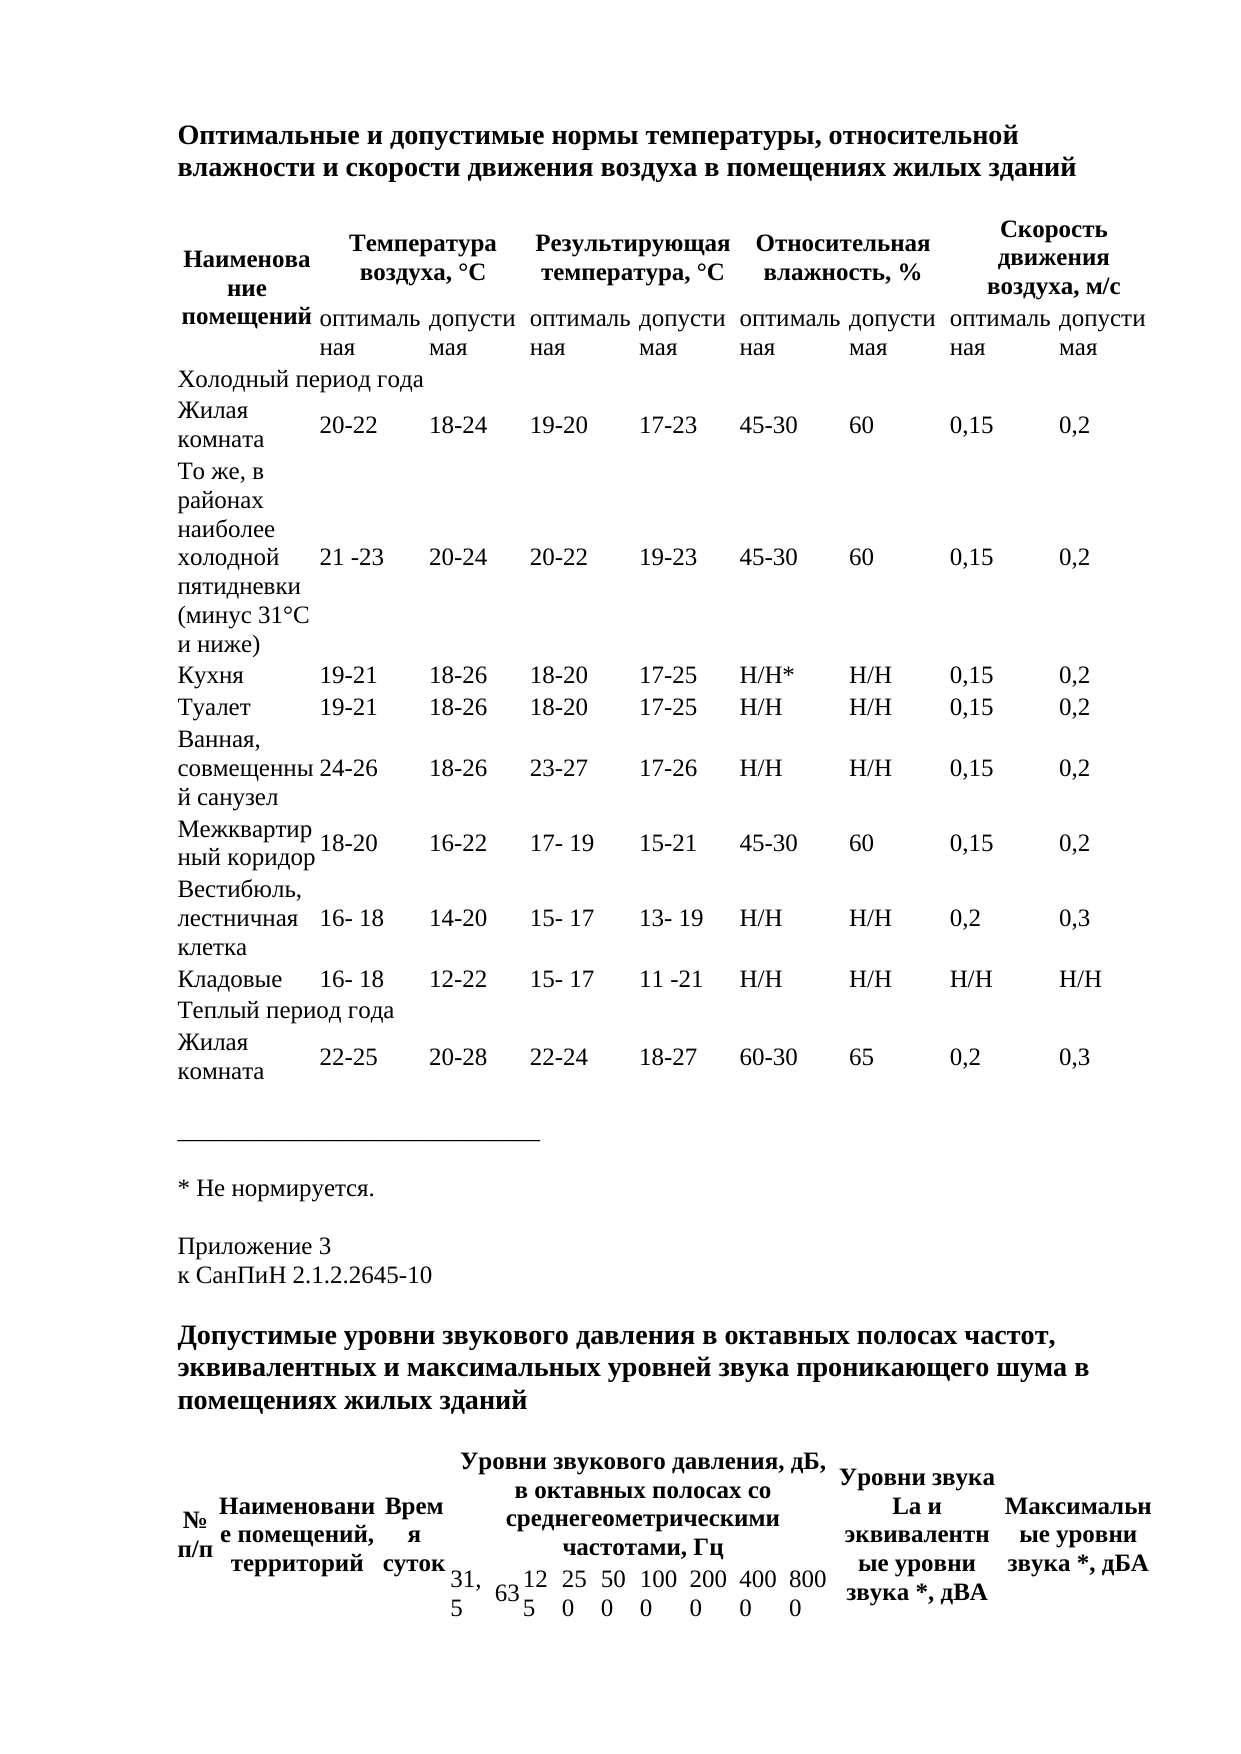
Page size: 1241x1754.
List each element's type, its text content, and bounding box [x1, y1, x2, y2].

table_header Максимальные уровни звука *, дБА [997, 1445, 1159, 1623]
table_cell 24-26 [318, 723, 427, 812]
table_cell 0,15 [948, 812, 1057, 873]
table_cell 19-23 [637, 455, 738, 659]
table_cell допустимая [637, 301, 738, 362]
table_cell 18-27 [637, 1026, 738, 1086]
table_cell 0,15 [948, 394, 1057, 454]
table_cell Н/Н [738, 873, 847, 962]
text Оптимальные и допустимые нормы температуры, относительной влажности и скорости движения воздуха в помещениях жилых зданий [177, 118, 1152, 183]
table_cell 250 [560, 1563, 599, 1623]
table_cell 500 [599, 1563, 638, 1623]
table_header Скорость движения воздуха, м/с [948, 212, 1159, 301]
table_cell 19-21 [318, 691, 427, 723]
text * Не нормируется. [177, 1173, 1152, 1202]
table_cell Н/Н [1057, 962, 1159, 994]
table_cell 60 [848, 455, 948, 659]
table_cell 23-27 [528, 723, 637, 812]
table_cell Кладовые [176, 962, 318, 994]
table_cell 22-24 [528, 1026, 637, 1086]
table_cell Жилая комната [176, 1026, 318, 1086]
table_header Уровни звукового давления, дБ, в октавных полосах со среднегеометрическими частотами, Гц [449, 1445, 837, 1563]
table_cell 60-30 [738, 1026, 847, 1086]
table_cell 15-21 [637, 812, 738, 873]
table_cell Н/Н [848, 659, 948, 691]
table_cell 2000 [688, 1563, 737, 1623]
table_cell Межквартирный коридор [176, 812, 318, 873]
table_cell 0,2 [1057, 691, 1159, 723]
table_cell Ванная, совмещенный санузел [176, 723, 318, 812]
table_header Наименование помещений, территорий [215, 1445, 379, 1623]
table_cell 45-30 [738, 812, 847, 873]
table_cell 12-22 [427, 962, 528, 994]
table_cell Н/Н [848, 723, 948, 812]
table_cell 0,2 [1057, 455, 1159, 659]
table_cell 65 [848, 1026, 948, 1086]
table_cell 16-22 [427, 812, 528, 873]
table_cell Н/Н [738, 723, 847, 812]
table_header Время суток [380, 1445, 449, 1623]
table_cell 18-26 [427, 723, 528, 812]
table_cell Н/Н [738, 691, 847, 723]
table_header Наименование помещений [176, 212, 318, 362]
table_cell Н/Н [738, 962, 847, 994]
table_cell 18-20 [528, 691, 637, 723]
table_cell 19-21 [318, 659, 427, 691]
table_cell 20-22 [318, 394, 427, 454]
table_cell 20-22 [528, 455, 637, 659]
table_cell То же, в районах наиболее холодной пятидневки (минус 31°С и ниже) [176, 455, 318, 659]
table_cell 63 [493, 1563, 521, 1623]
table_cell 17-25 [637, 659, 738, 691]
table_cell 18-20 [528, 659, 637, 691]
table_cell 60 [848, 394, 948, 454]
table_cell 0,2 [1057, 812, 1159, 873]
table_cell 0,2 [1057, 394, 1159, 454]
table_cell Вестибюль, лестничная клетка [176, 873, 318, 962]
table_header Температура воздуха, °С [318, 212, 528, 301]
table_cell 0,2 [1057, 659, 1159, 691]
text Приложение 3 к СанПиН 2.1.2.2645-10 [177, 1231, 1152, 1289]
table_cell 60 [848, 812, 948, 873]
text _____________________________ [177, 1116, 1152, 1144]
table_cell 45-30 [738, 394, 847, 454]
table_cell 0,15 [948, 659, 1057, 691]
table_header Результирующая температура, °С [528, 212, 738, 301]
text Допустимые уровни звукового давления в октавных полосах частот, эквивалентных и максимальных уровней звука проникающего шума в помещениях жилых зданий [177, 1318, 1152, 1415]
table_cell допустимая [848, 301, 948, 362]
table_cell 17-23 [637, 394, 738, 454]
table_cell 18-26 [427, 659, 528, 691]
table_cell оптимальная [528, 301, 637, 362]
table_cell Жилая комната [176, 394, 318, 454]
table_cell 19-20 [528, 394, 637, 454]
table_cell 18-24 [427, 394, 528, 454]
table_cell 0,15 [948, 455, 1057, 659]
table_cell 21 -23 [318, 455, 427, 659]
table_cell 22-25 [318, 1026, 427, 1086]
table_cell 15- 17 [528, 962, 637, 994]
table_header Относительная влажность, % [738, 212, 948, 301]
table_cell Н/Н* [738, 659, 847, 691]
table_cell Кухня [176, 659, 318, 691]
table_cell 14-20 [427, 873, 528, 962]
table_cell 16- 18 [318, 962, 427, 994]
table_cell 8000 [787, 1563, 837, 1623]
table_cell 1000 [638, 1563, 688, 1623]
table_header Уровни звука La и эквивалентные уровни звука *, дВА [837, 1445, 997, 1623]
table_cell 17- 19 [528, 812, 637, 873]
table_cell 17-26 [637, 723, 738, 812]
table_cell оптимальная [738, 301, 847, 362]
table_cell Н/Н [848, 691, 948, 723]
table_header № п/п [176, 1445, 214, 1623]
table_cell 0,3 [1057, 873, 1159, 962]
table_cell допустимая [1057, 301, 1159, 362]
table_cell оптимальная [318, 301, 427, 362]
table_cell 20-28 [427, 1026, 528, 1086]
table_cell 18-26 [427, 691, 528, 723]
table_cell 4000 [738, 1563, 787, 1623]
table_cell Туалет [176, 691, 318, 723]
table_cell 13- 19 [637, 873, 738, 962]
table_cell допустимая [427, 301, 528, 362]
table_cell 0,15 [948, 723, 1057, 812]
table_cell 125 [521, 1563, 560, 1623]
table_cell Н/Н [948, 962, 1057, 994]
table_cell Теплый период года [176, 994, 1159, 1026]
table_cell 31,5 [449, 1563, 493, 1623]
table_cell 0,2 [948, 1026, 1057, 1086]
table_cell 17-25 [637, 691, 738, 723]
table_cell Н/Н [848, 962, 948, 994]
table_cell 15- 17 [528, 873, 637, 962]
table_cell 16- 18 [318, 873, 427, 962]
table_cell 20-24 [427, 455, 528, 659]
table_cell 18-20 [318, 812, 427, 873]
table_cell 45-30 [738, 455, 847, 659]
table_cell Н/Н [848, 873, 948, 962]
table_cell 0,2 [1057, 723, 1159, 812]
table_cell 0,15 [948, 691, 1057, 723]
table_cell Холодный период года [176, 362, 1159, 394]
table_cell оптимальная [948, 301, 1057, 362]
table_cell 0,2 [948, 873, 1057, 962]
table_cell 11 -21 [637, 962, 738, 994]
table_cell 0,3 [1057, 1026, 1159, 1086]
